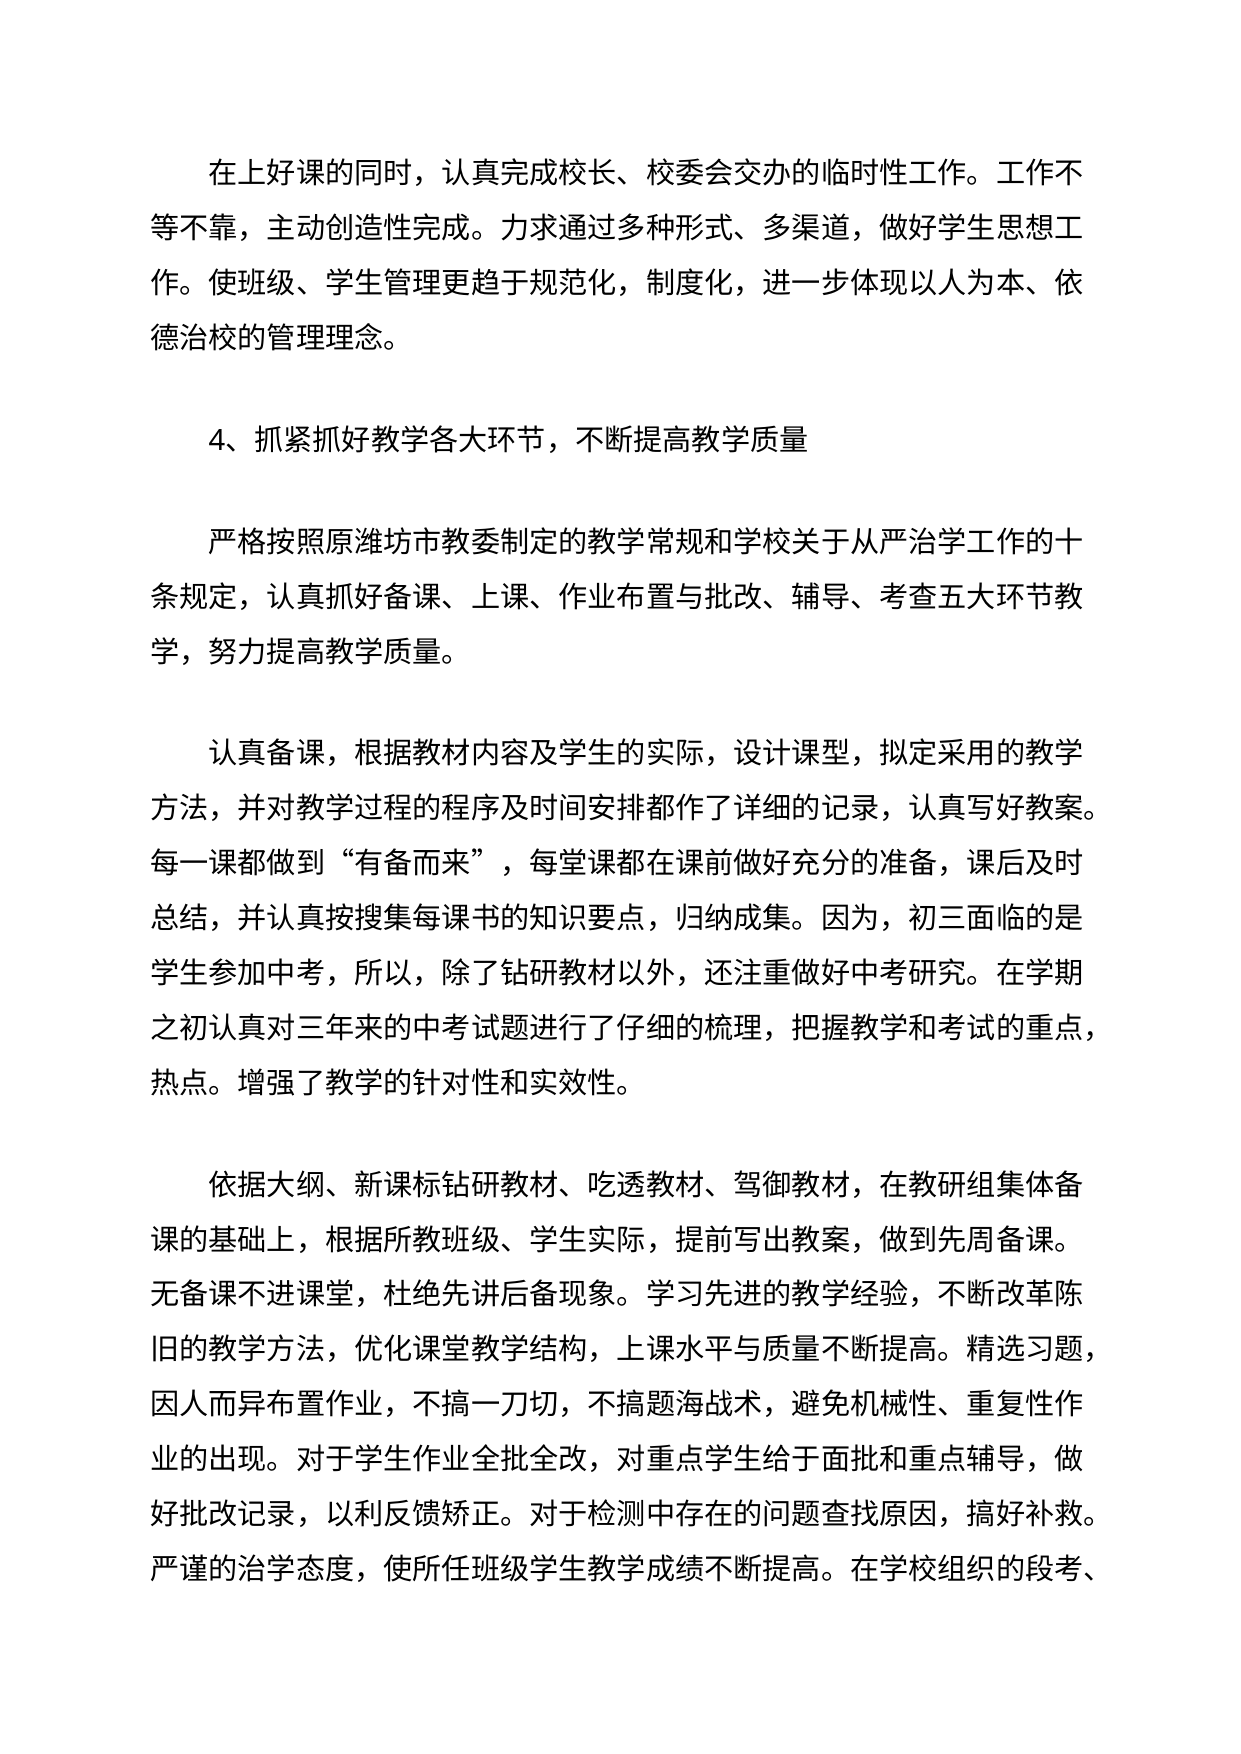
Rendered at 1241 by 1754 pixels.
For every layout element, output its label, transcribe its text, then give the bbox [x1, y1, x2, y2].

text 在上好课的同时，认真完成校长、校委会交办的临时性工作。工作不等不靠，主动创造性完成。力求通过多种形式、多渠道，做好学生思想工作。使班级、学生管理更趋于规范化，制度化，进一步体现以人为本、依德治校的管理理念。 [150, 150, 1090, 357]
text 严格按照原潍坊市教委制定的教学常规和学校关于从严治学工作的十条规定，认真抓好备课、上课、作业布置与批改、辅导、考查五大环节教学，努力提高教学质量。 [150, 518, 1090, 671]
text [150, 1161, 1090, 1588]
text 认真备课，根据教材内容及学生的实际，设计课型，拟定采用的教学方法，并对教学过程的程序及时间安排都作了详细的记录，认真写好教案。每一课都做到“有备而来”，每堂课都在课前做好充分的准备，课后及时总结，并认真按搜集每课书的知识要点，归纳成集。因为，初三面临的是学生参加中考，所以，除了钻研教材以外，还注重做好中考研究。在学期之初认真对三年来的中考试题进行了仔细的梳理，把握教学和考试的重点，热点。增强了教学的针对性和实效性。 [150, 730, 1090, 1102]
text 4、抓紧抓好教学各大环节，不断提高教学质量 [150, 416, 1090, 459]
